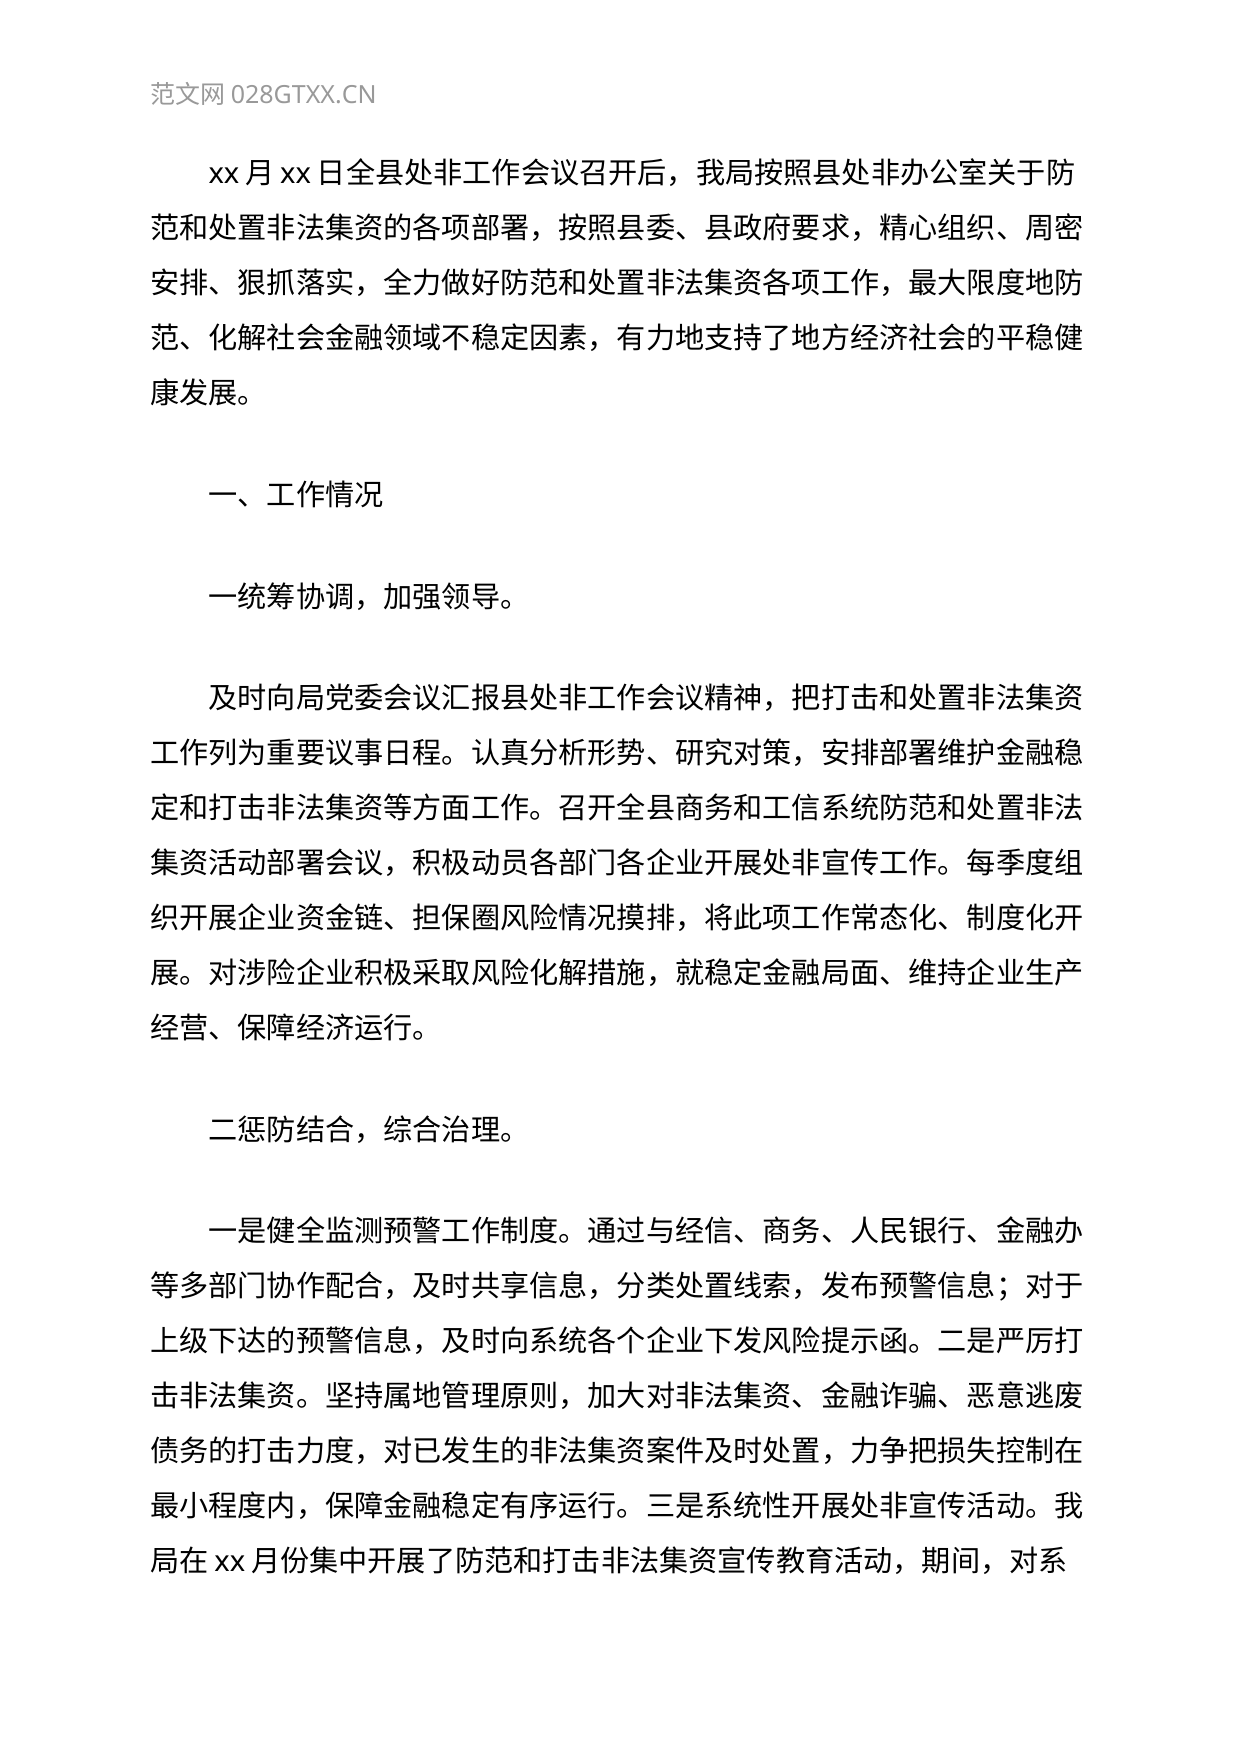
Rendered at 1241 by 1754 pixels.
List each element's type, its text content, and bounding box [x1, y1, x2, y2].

text 二惩防结合，综合治理。 [150, 1106, 1090, 1148]
text 一、工作情况 [150, 471, 1090, 514]
text xx月xx日全县处非工作会议召开后，我局按照县处非办公室关于防范和处置非法集资的各项部署，按照县委、县政府要求，精心组织、周密安排、狠抓落实，全力做好防范和处置非法集资各项工作，最大限度地防范、化解社会金融领域不稳定因素，有力地支持了地方经济社会的平稳健康发展。 [150, 150, 1090, 412]
text 一统筹协调，加强领导。 [150, 573, 1090, 616]
text 及时向局党委会议汇报县处非工作会议精神，把打击和处置非法集资工作列为重要议事日程。认真分析形势、研究对策，安排部署维护金融稳定和打击非法集资等方面工作。召开全县商务和工信系统防范和处置非法集资活动部署会议，积极动员各部门各企业开展处非宣传工作。每季度组织开展企业资金链、担保圈风险情况摸排，将此项工作常态化、制度化开展。对涉险企业积极采取风险化解措施，就稳定金融局面、维持企业生产经营、保障经济运行。 [150, 675, 1090, 1047]
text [150, 1208, 1090, 1580]
